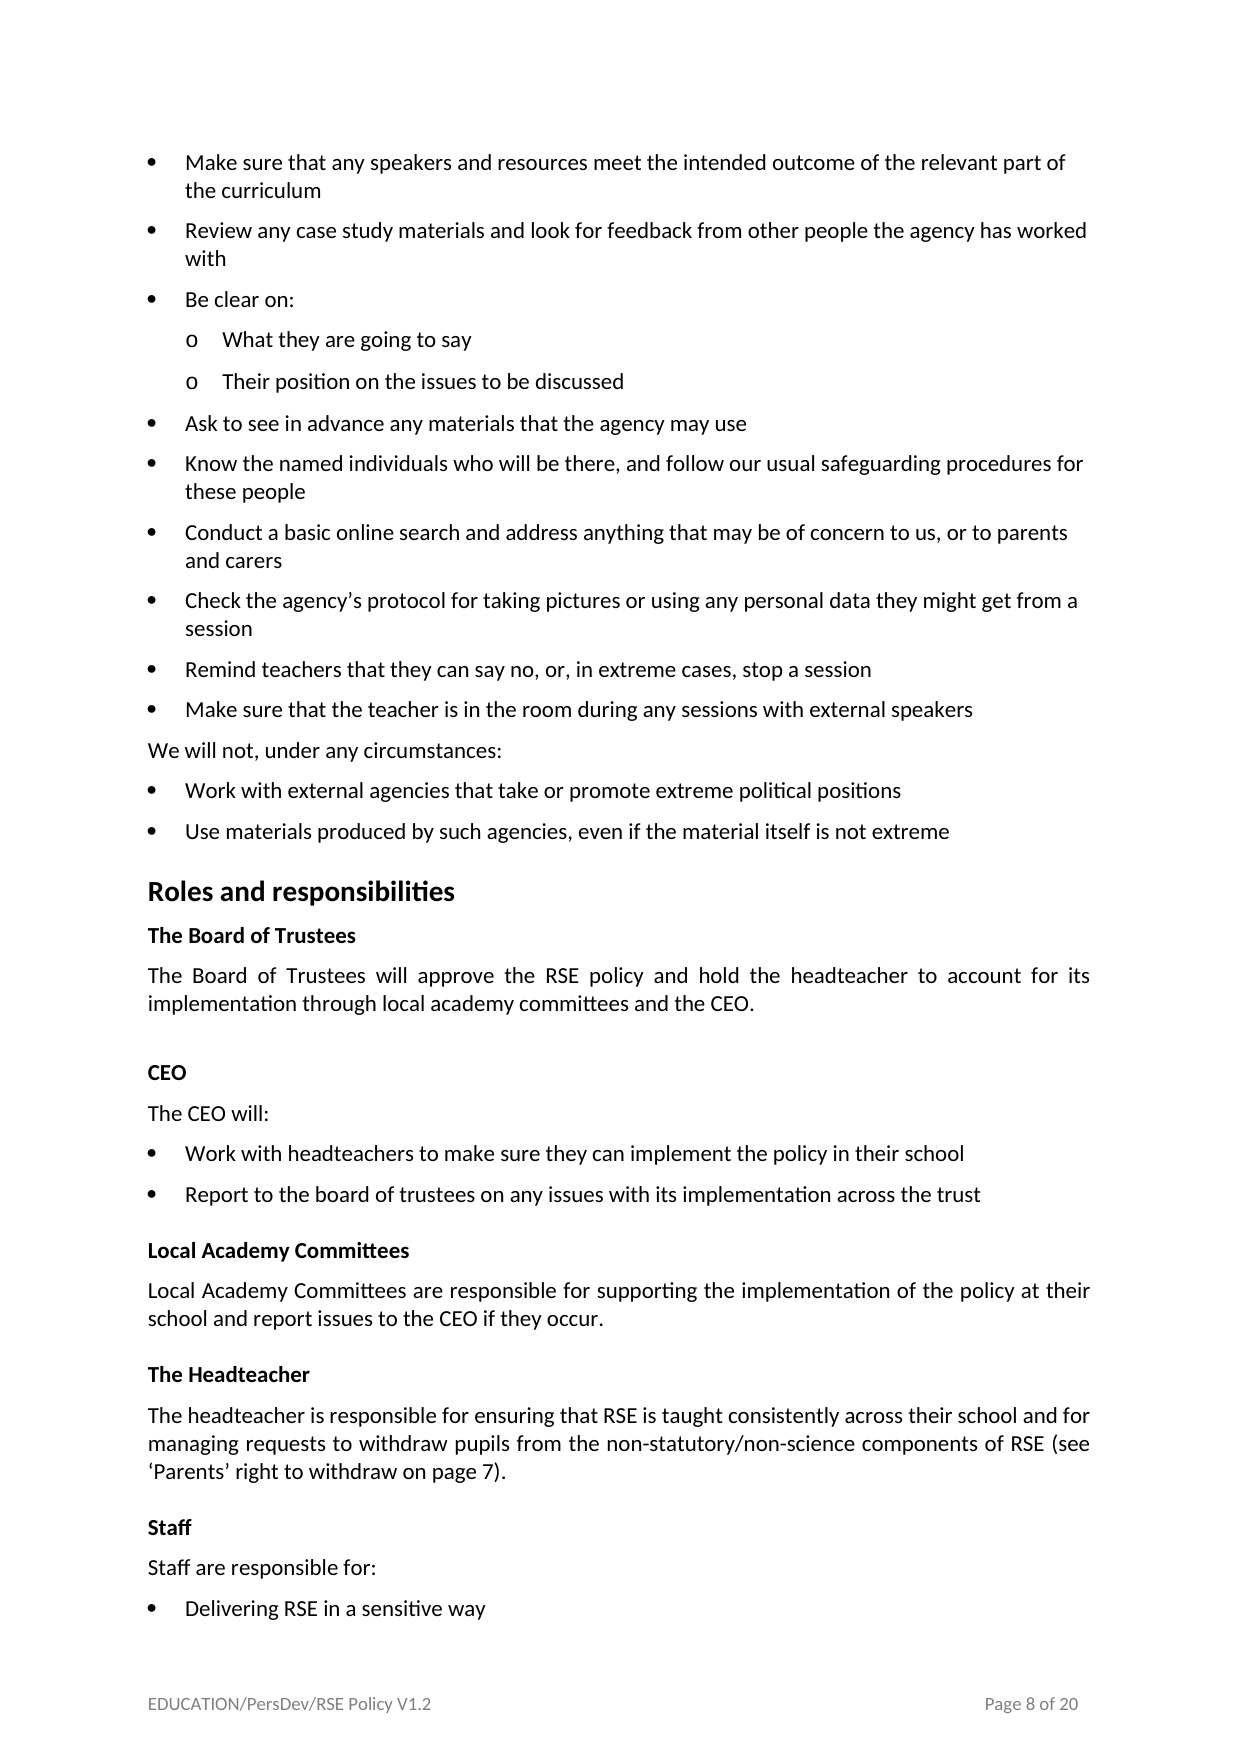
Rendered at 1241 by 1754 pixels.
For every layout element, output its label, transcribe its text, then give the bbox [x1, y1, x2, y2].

list Remind teachers that they can say no, or, in extreme cases, stop a session [148, 655, 1092, 683]
list We will not, under any circumstances: [148, 736, 1092, 764]
text The headteacher is responsible for ensuring that RSE is taught consistently across their school and for managing requests to withdraw pupils from the non-statutory/non-science components of RSE (see ‘Parents’ right to withdraw on page 7). [148, 1401, 1092, 1485]
subtitle CEO [148, 1058, 1092, 1086]
subtitle Staff [148, 1513, 1092, 1541]
text Local Academy Committees are responsible for supporting the implementation of the policy at their school and report issues to the CEO if they occur. [148, 1276, 1092, 1332]
list Review any case study materials and look for feedback from other people the agency has worked with [148, 216, 1092, 272]
list Report to the board of trustees on any issues with its implementation across the trust [148, 1180, 1092, 1208]
list Make sure that the teacher is in the room during any sessions with external speakers [148, 695, 1092, 723]
list Their position on the issues to be discussed [185, 367, 1092, 396]
subtitle Local Academy Committees [148, 1236, 1092, 1264]
list Make sure that any speakers and resources meet the intended outcome of the relevant part of the curriculum [148, 148, 1092, 204]
list Work with headteachers to make sure they can implement the policy in their school [148, 1139, 1092, 1167]
list What they are going to say [185, 325, 1092, 354]
subtitle Roles and responsibilities [148, 873, 1092, 908]
list Work with external agencies that take or promote extreme political positions [148, 776, 1092, 804]
list Ask to see in advance any materials that the agency may use [148, 409, 1092, 437]
list Know the named individuals who will be there, and follow our usual safeguarding procedures for these people [148, 449, 1092, 505]
list Use materials produced by such agencies, even if the material itself is not extreme [148, 817, 1092, 845]
text Staff are responsible for: [148, 1553, 1092, 1581]
list Check the agency’s protocol for taking pictures or using any personal data they might get from a session [148, 586, 1092, 642]
list Be clear on: [148, 285, 1092, 313]
text The Board of Trustees will approve the RSE policy and hold the headteacher to account for its implementation through local academy committees and the CEO. [148, 962, 1092, 1018]
list Conduct a basic online search and address anything that may be of concern to us, or to parents and carers [148, 518, 1092, 574]
subtitle The Headteacher [148, 1360, 1092, 1388]
subtitle The Board of Trustees [148, 921, 1092, 949]
text The CEO will: [148, 1099, 1092, 1127]
list Delivering RSE in a sensitive way [148, 1594, 1092, 1622]
